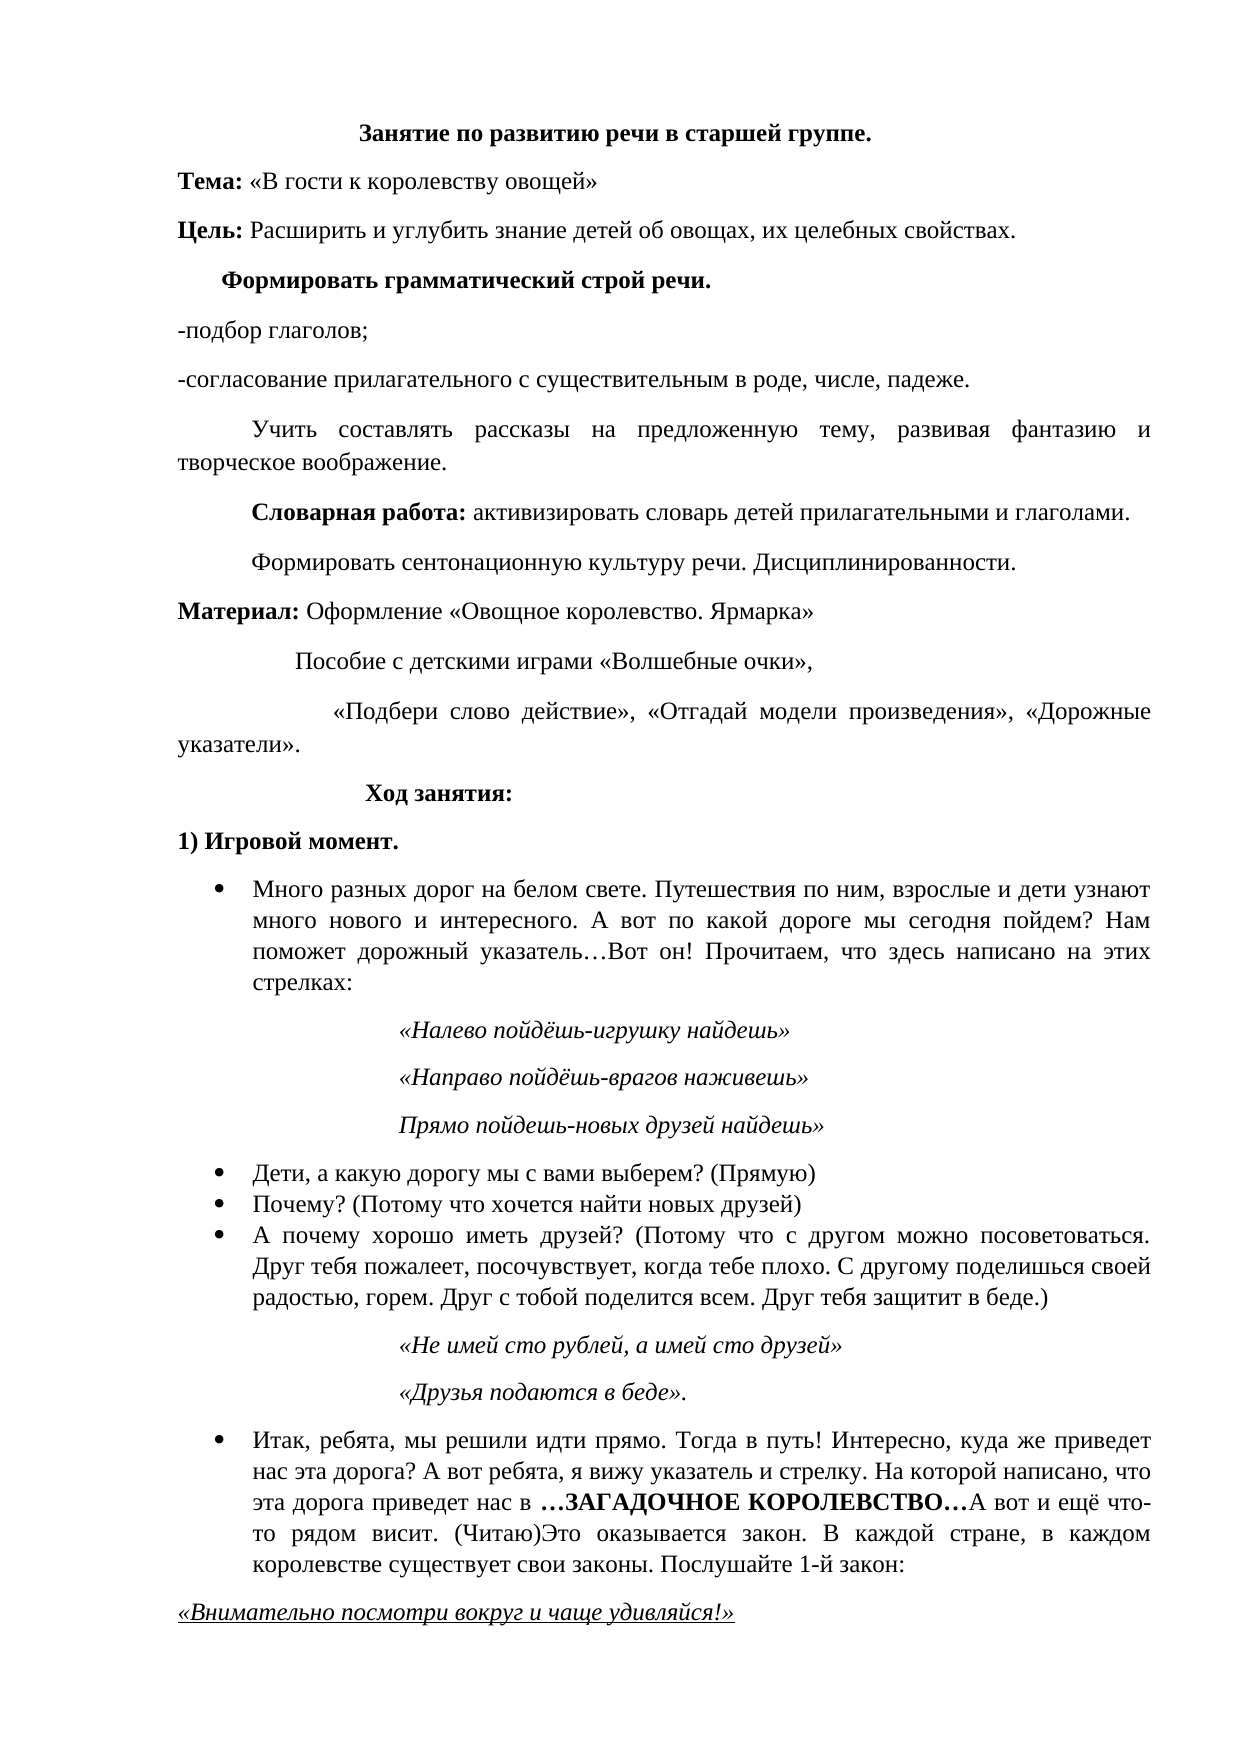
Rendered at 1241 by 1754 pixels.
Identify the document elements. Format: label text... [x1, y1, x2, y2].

text -согласование прилагательного с существительным в роде, числе, падеже. [177, 364, 1152, 393]
text Ход занятия: [177, 778, 1152, 807]
text «Не имей сто рублей, а имей сто друзей» [177, 1330, 1152, 1358]
text -подбор глаголов; [177, 315, 1152, 344]
text Тема: «В гости к королевству овощей» [177, 166, 1152, 194]
text «Друзья подаются в беде». [177, 1377, 1152, 1406]
text 1) Игровой момент. [177, 826, 1152, 855]
list А почему хорошо иметь друзей? (Потому что с другом можно посоветоваться. Друг тебя пожалеет, посочувствует, когда тебе плохо. С другому поделишься своей радостью, горем. Друг с тобой поделится всем. Друг тебя защитит в беде.) [215, 1220, 1152, 1311]
list Итак, ребята, мы решили идти прямо. Тогда в путь! Интересно, куда же приведет нас эта дорога? А вот ребята, я вижу указатель и стрелку. На которой написано, что эта дорога приведет нас в …ЗАГАДОЧНОЕ КОРОЛЕВСТВО…А вот и ещё что-то рядом висит. (Читаю)Это оказывается закон. В каждой стране, в каждом королевстве существует свои законы. Послушайте 1-й закон: [215, 1425, 1152, 1578]
text «Налево пойдёшь-игрушку найдешь» [177, 1015, 1152, 1043]
text «Направо пойдёшь-врагов наживешь» [177, 1062, 1152, 1091]
text Формировать грамматический строй речи. [177, 265, 1152, 294]
text Словарная работа: активизировать словарь детей прилагательными и глаголами. [177, 497, 1152, 526]
text «Подбери слово действие», «Отгадай модели произведения», «Дорожные указатели». [177, 696, 1152, 757]
text «Внимательно посмотри вокруг и чаще удивляйся!» [177, 1597, 1152, 1626]
list Дети, а какую дорогу мы с вами выберем? (Прямую) [215, 1158, 1152, 1187]
text Учить составлять рассказы на предложенную тему, развивая фантазию и творческое воображение. [177, 414, 1152, 476]
text Цель: Расширить и углубить знание детей об овощах, их целебных свойствах. [177, 216, 1152, 244]
list Почему? (Потому что хочется найти новых друзей) [215, 1189, 1152, 1218]
text Материал: Оформление «Овощное королевство. Ярмарка» [177, 596, 1152, 625]
text Пособие с детскими играми «Волшебные очки», [177, 646, 1152, 675]
text Занятие по развитию речи в старшей группе. [177, 118, 1152, 147]
list Много разных дорог на белом свете. Путешествия по ним, взрослые и дети узнают много нового и интересного. А вот по какой дороге мы сегодня пойдем? Нам поможет дорожный указатель…Вот он! Прочитаем, что здесь написано на этих стрелках: [215, 874, 1152, 996]
text Прямо пойдешь-новых друзей найдешь» [177, 1110, 1152, 1139]
text Формировать сентонационную культуру речи. Дисциплинированности. [177, 547, 1152, 575]
